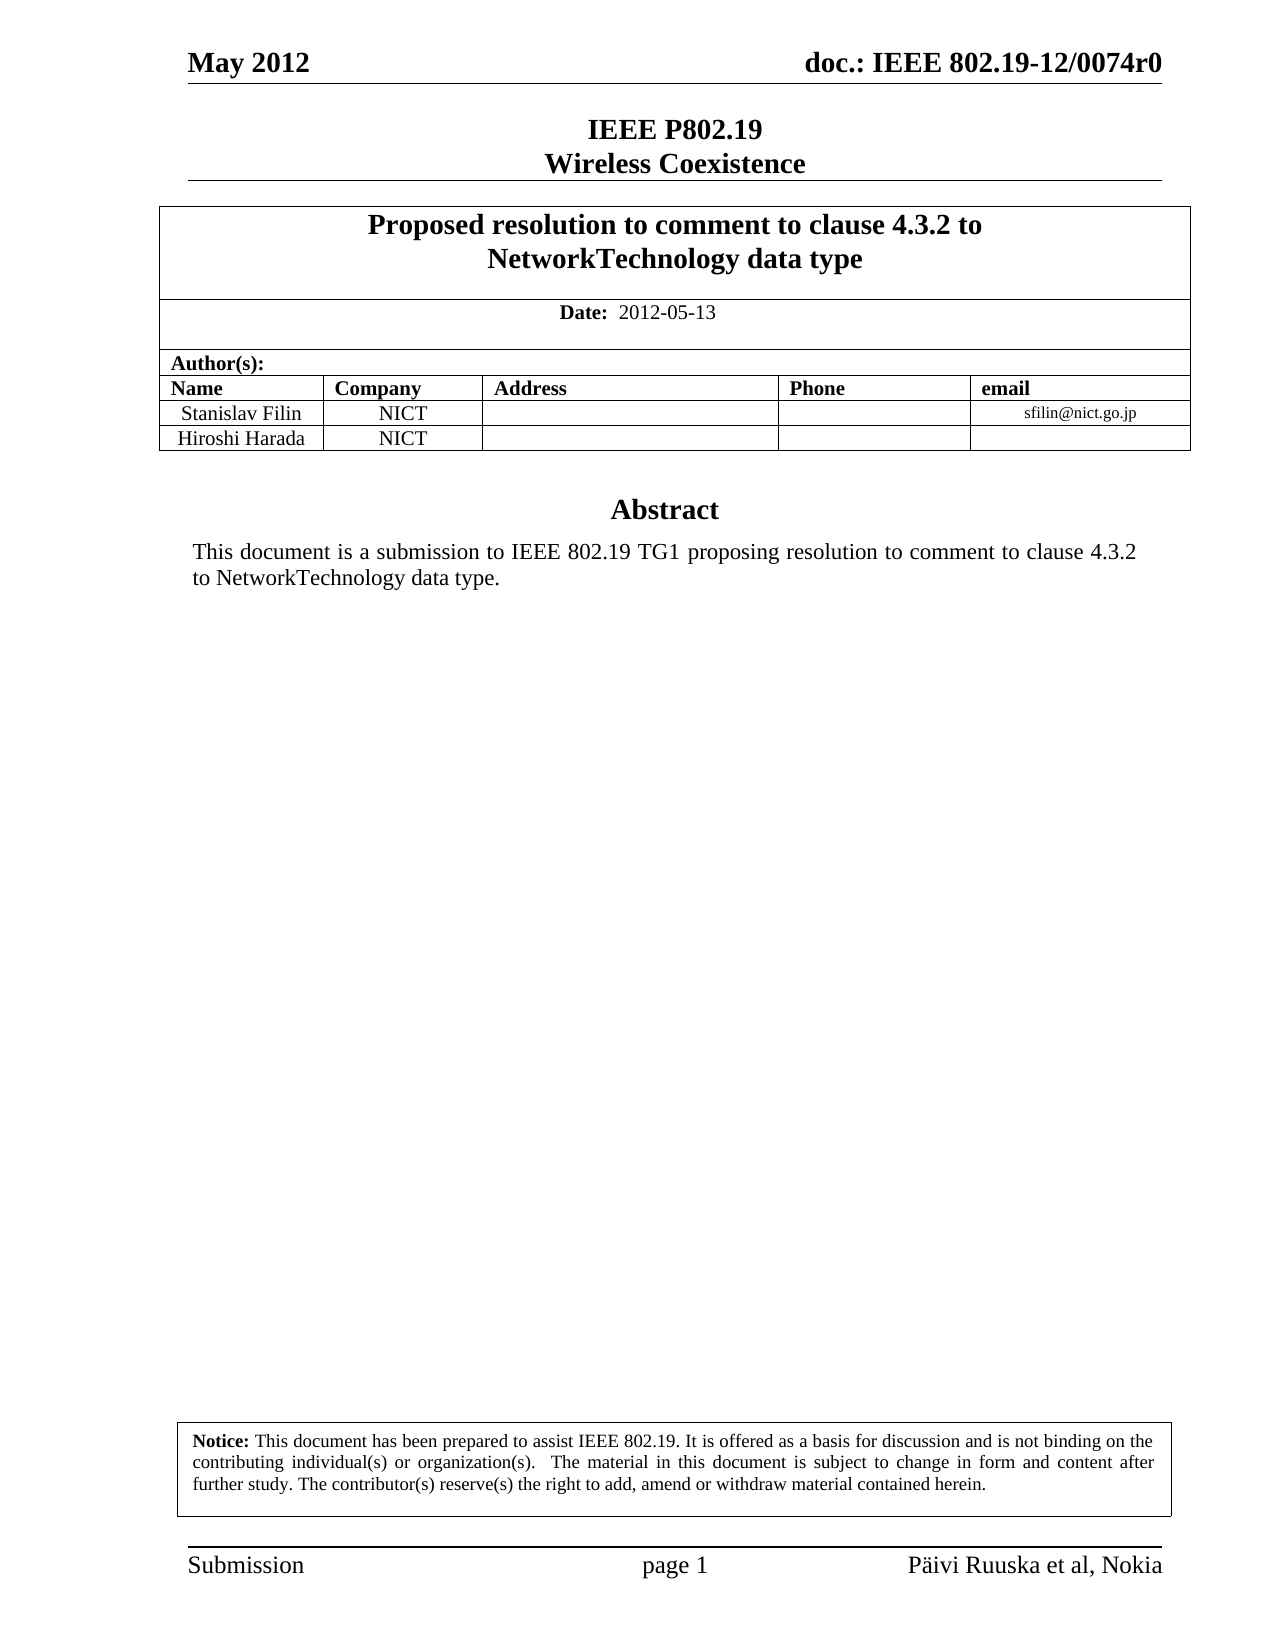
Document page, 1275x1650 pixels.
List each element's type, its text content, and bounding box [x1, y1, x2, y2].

table_cell [779, 426, 970, 450]
table_cell Hiroshi Harada [160, 426, 323, 450]
table_cell Address [483, 376, 778, 399]
table_cell Company [324, 376, 482, 399]
table_cell Stanislav Filin [160, 401, 323, 425]
table_cell sfilin@nict.go.jp [971, 401, 1190, 425]
table_header Proposed resolution to comment to clause 4.3.2 to NetworkTechnology data type [160, 207, 1190, 299]
text IEEE P802.19 Wireless Coexistence [187, 112, 1162, 181]
table_cell Phone [779, 376, 970, 399]
table_cell [779, 401, 970, 425]
table_cell Name [160, 376, 323, 399]
table_cell [483, 426, 778, 450]
table_cell NICT [324, 426, 482, 450]
table_cell Date: 2012-05-13 [160, 300, 1190, 349]
table_cell [483, 401, 778, 425]
table_cell Author(s): [160, 350, 1190, 374]
table_cell [971, 426, 1190, 450]
table_cell NICT [324, 401, 482, 425]
table_cell email [971, 376, 1190, 399]
